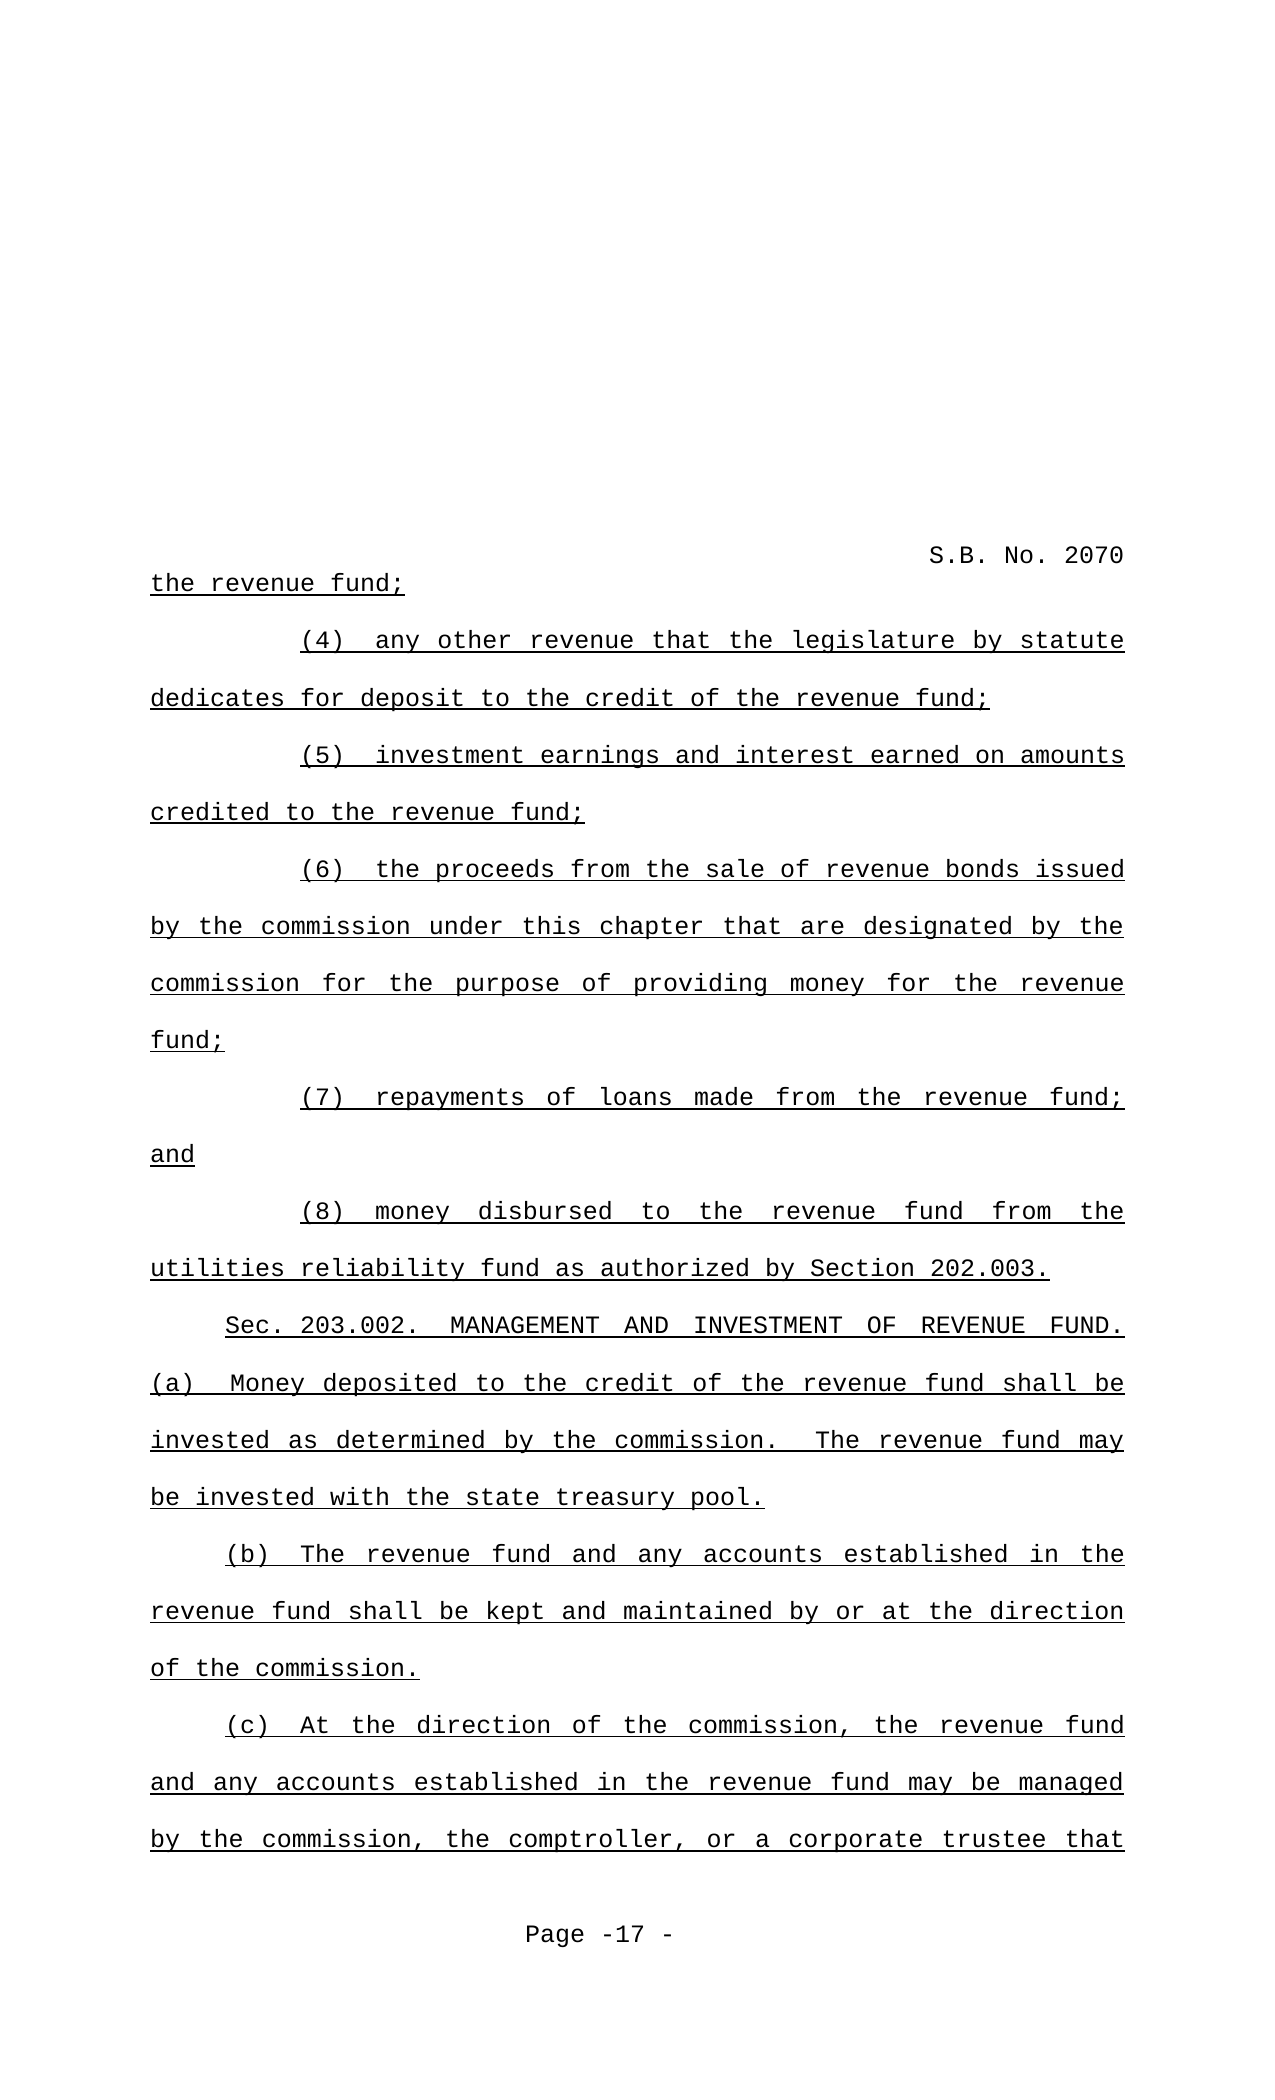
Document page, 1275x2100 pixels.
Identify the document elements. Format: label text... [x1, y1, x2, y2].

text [150, 571, 1125, 599]
text (b) The revenue fund and any accounts established in the revenue fund shall be kept and maintained by or at the direction of the commission. [150, 1623, 1125, 1684]
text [150, 1712, 1125, 1850]
text (8) money disbursed to the revenue fund from the utilities reliability fund as authorized by Section 202.003. [150, 1199, 1125, 1284]
text Sec. 203.002. MANAGEMENT AND INVESTMENT OF REVENUE FUND. (a) Money deposited to the credit of the revenue fund shall be invested as determined by the commission. The revenue fund may be invested with the state treasury pool. [150, 1313, 1125, 1393]
text (b) The revenue fund and any accounts established in the revenue fund shall be kept and maintained by or at the direction of the commission. [150, 1541, 1125, 1622]
text (4) any other revenue that the legislature by statute dedicates for deposit to the credit of the revenue fund; [150, 628, 1125, 713]
text Sec. 203.002. MANAGEMENT AND INVESTMENT OF REVENUE FUND. (a) Money deposited to the credit of the revenue fund shall be invested as determined by the commission. The revenue fund may be invested with the state treasury pool. [150, 1395, 1125, 1513]
text (6) the proceeds from the sale of revenue bonds issued by the commission under this chapter that are designated by the commission for the purpose of providing money for the revenue fund; [150, 995, 1125, 1056]
text (6) the proceeds from the sale of revenue bonds issued by the commission under this chapter that are designated by the commission for the purpose of providing money for the revenue fund; [150, 856, 1125, 994]
text (5) investment earnings and interest earned on amounts credited to the revenue fund; [150, 742, 1125, 828]
text (7) repayments of loans made from the revenue fund; and [150, 1084, 1125, 1170]
